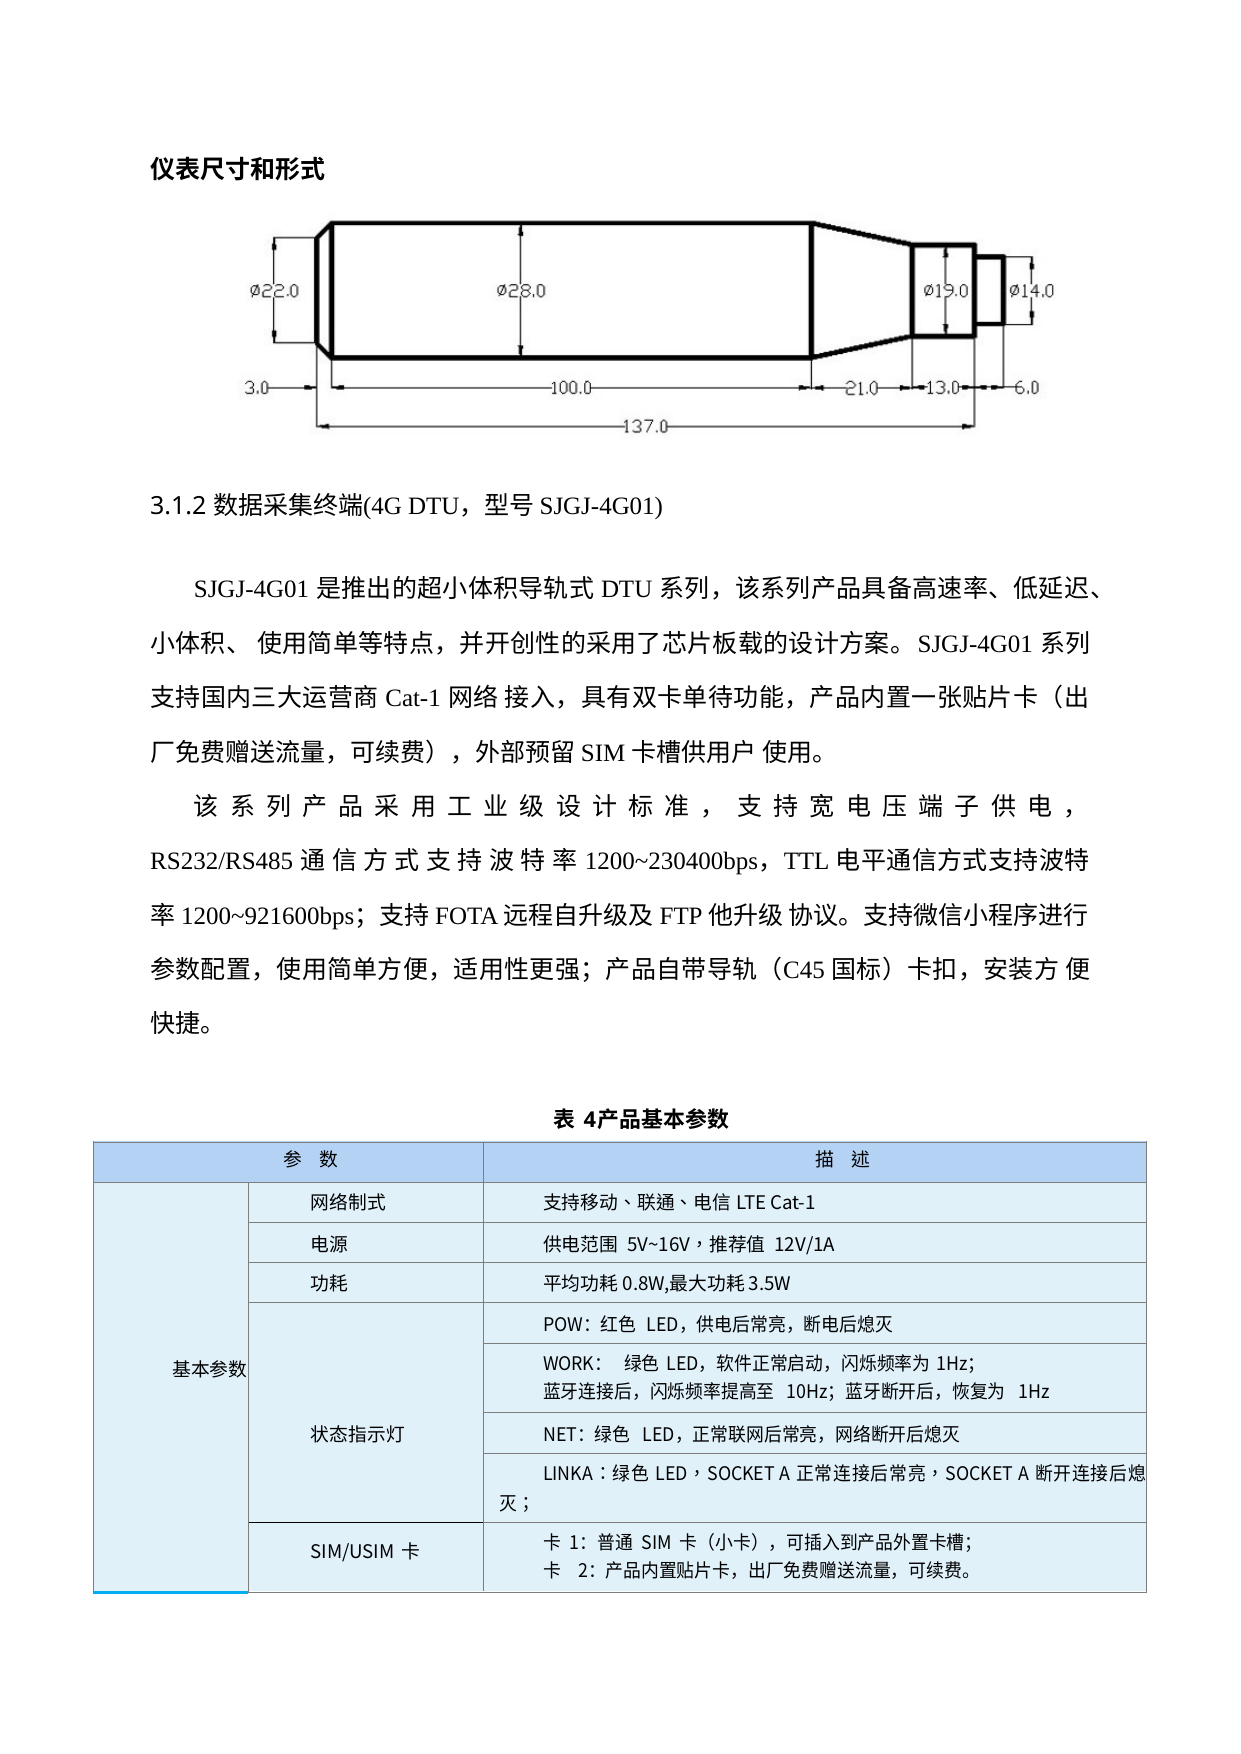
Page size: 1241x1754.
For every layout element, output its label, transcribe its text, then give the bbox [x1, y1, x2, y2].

text 仪表尺寸和形式 [150, 150, 1090, 186]
table_cell 电源 [249, 1223, 483, 1262]
table_cell 供电范围 5V~16V，推荐值 12V/1A [484, 1223, 1146, 1262]
table_cell SIM/USIM 卡 [249, 1523, 483, 1591]
table_cell 支持移动、联通、电信 LTE Cat-1 [484, 1183, 1146, 1222]
table_cell 基本参数 [94, 1183, 248, 1591]
picture [193, 204, 1060, 442]
table_cell LINKA：绿色 LED，SOCKET A 正常连接后常亮，SOCKET A 断开连接后熄灭； 蓝牙连接成功后，进行蓝牙数据交互时，闪烁频率为 1Hz [484, 1454, 1146, 1522]
table_cell 网络制式 [249, 1183, 483, 1222]
table_cell 状态指示灯 [249, 1303, 483, 1522]
table_header 描 述 [484, 1143, 1146, 1182]
table_cell 卡 1：普通 SIM 卡（小卡），可插入到产品外置卡槽； 卡 2：产品内置贴片卡，出厂免费赠送流量，可续费。 [484, 1523, 1146, 1591]
text 表 4 产品基本参数 [150, 1101, 1089, 1134]
table_cell POW：红色 LED，供电后常亮，断电后熄灭 [484, 1303, 1146, 1343]
table_cell NET：绿色 LED，正常联网后常亮，网络断开后熄灭 [484, 1413, 1146, 1453]
subtitle 数据采集终端(4G DTU，型号SJGJ-4G01) [150, 485, 1090, 522]
table_header 参 数 [94, 1143, 483, 1182]
table_cell 平均功耗 0.8W,最大功耗 3.5W [484, 1263, 1146, 1302]
text SJGJ-4G01 是推出的超小体积导轨式 DTU 系列，该系列产品具备高速率、低延迟、小体积、 使用简单等特点，并开创性的采用了芯片板载的设计方案。SJGJ-4G01 系列支持国内三大运营商 Cat-1 网络 接入，具有双卡单待功能，产品内置一张贴片卡（出厂免费赠送流量，可续费），外部预留 SIM 卡槽供用户 使用。 [150, 569, 1090, 768]
table_cell WORK： 绿色 LED，软件正常启动，闪烁频率为 1Hz； 蓝牙连接后，闪烁频率提高至 10Hz；蓝牙断开后，恢复为 1Hz [484, 1344, 1146, 1412]
text 该 系 列 产 品 采 用 工 业 级 设 计 标 准 ， 支 持 宽 电 压 端 子 供 电 ， RS232/RS485 通 信 方 式 支 持 波 特 率 1200~230400bps，TTL 电平通信方式支持波特率 1200~921600bps；支持 FOTA 远程自升级及 FTP 他升级 协议。支持微信小程序进行参数配置，使用简单方便，适用性更强；产品自带导轨（C45 国标）卡扣，安装方 便快捷。 [150, 786, 1090, 1040]
table_cell 功耗 [249, 1263, 483, 1302]
